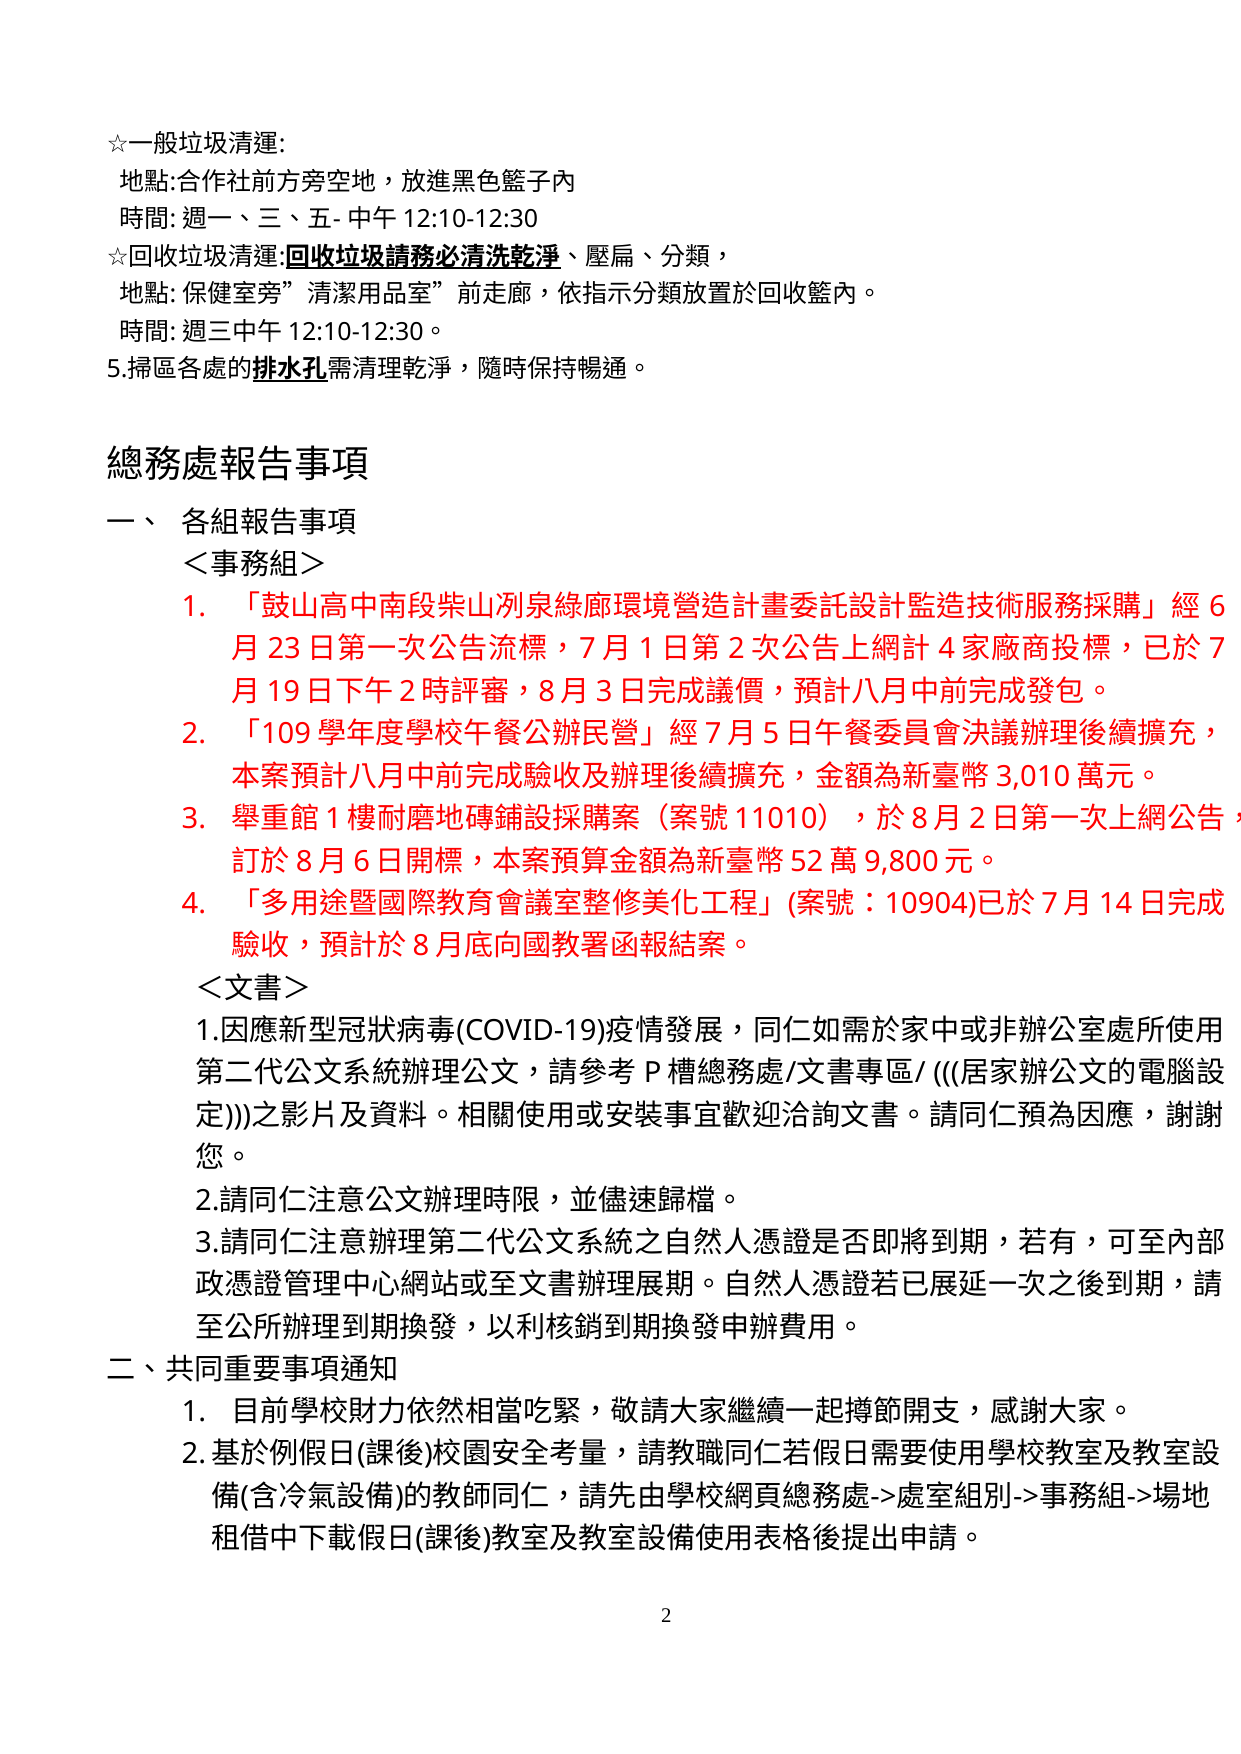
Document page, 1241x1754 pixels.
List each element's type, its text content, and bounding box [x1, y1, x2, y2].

text 時間: 週一、三、五- 中午12:10-12:30 [106, 198, 1226, 236]
text 時間: 週三中午12:10-12:30。 [106, 311, 1226, 348]
text 地點:合作社前方旁空地，放進黑色籃子內 [106, 161, 1226, 198]
list 目前學校財力依然相當吃緊，敬請大家繼續一起撙節開支，感謝大家。 [181, 1388, 1226, 1430]
list 「多用途暨國際教育會議室整修美化工程」(案號：10904)已於7月14日完成驗收，預計於8月底向國教署函報結案。 [181, 879, 1226, 964]
text 5.掃區各處的排水孔需清理乾淨，隨時保持暢通。 [106, 348, 1226, 386]
text ＜事務組＞ [181, 540, 1226, 583]
text 總務處報告事項 [106, 423, 1226, 498]
list 「鼓山高中南段柴山冽泉綠廊環境營造計畫委託設計監造技術服務採購」經6月23日第一次公告流標，7月1日第2次公告上網計4家廠商投標，已於7月19日下午2時評審，8月3日完成議價，預計八月中前完成發包。 [181, 583, 1226, 710]
text 二、共同重要事項通知 [106, 1345, 1226, 1388]
text ☆回收垃圾清運:回收垃圾請務必清洗乾淨、壓扁、分類， [106, 236, 1226, 273]
text 地點: 保健室旁”清潔用品室”前走廊，依指示分類放置於回收籃內。 [106, 273, 1226, 311]
list 各組報告事項 [106, 498, 1226, 540]
text ＜文書＞ [195, 964, 1226, 1007]
text 1.因應新型冠狀病毒(COVID-19)疫情發展，同仁如需於家中或非辦公室處所使用第二代公文系統辦理公文，請參考P槽總務處/文書專區/ (((居家辦公文的電腦設定)))之影片及資料。相關使用或安裝事宜歡迎洽詢文書。請同仁預為因應，謝謝您。 [195, 1007, 1226, 1176]
list 基於例假日(課後)校園安全考量，請教職同仁若假日需要使用學校教室及教室設備(含冷氣設備)的教師同仁，請先由學校網頁總務處->處室組別->事務組->場地租借中下載假日(課後)教室及教室設備使用表格後提出申請。 [181, 1430, 1226, 1557]
text 3.請同仁注意辦理第二代公文系統之自然人憑證是否即將到期，若有，可至內部政憑證管理中心網站或至文書辦理展期。自然人憑證若已展延一次之後到期，請至公所辦理到期換發，以利核銷到期換發申辦費用。 [195, 1218, 1226, 1345]
text ☆一般垃圾清運: [106, 123, 1226, 161]
list 「109學年度學校午餐公辦民營」經7月5日午餐委員會決議辦理後續擴充，本案預計八月中前完成驗收及辦理後續擴充，金額為新臺幣3,010萬元。 [181, 710, 1226, 795]
text 2.請同仁注意公文辦理時限，並儘速歸檔。 [195, 1176, 1226, 1218]
list 舉重館1樓耐磨地磚鋪設採購案（案號11010），於8月2日第一次上網公告，訂於8月6日開標，本案預算金額為新臺幣52萬9,800元。 [181, 795, 1226, 879]
